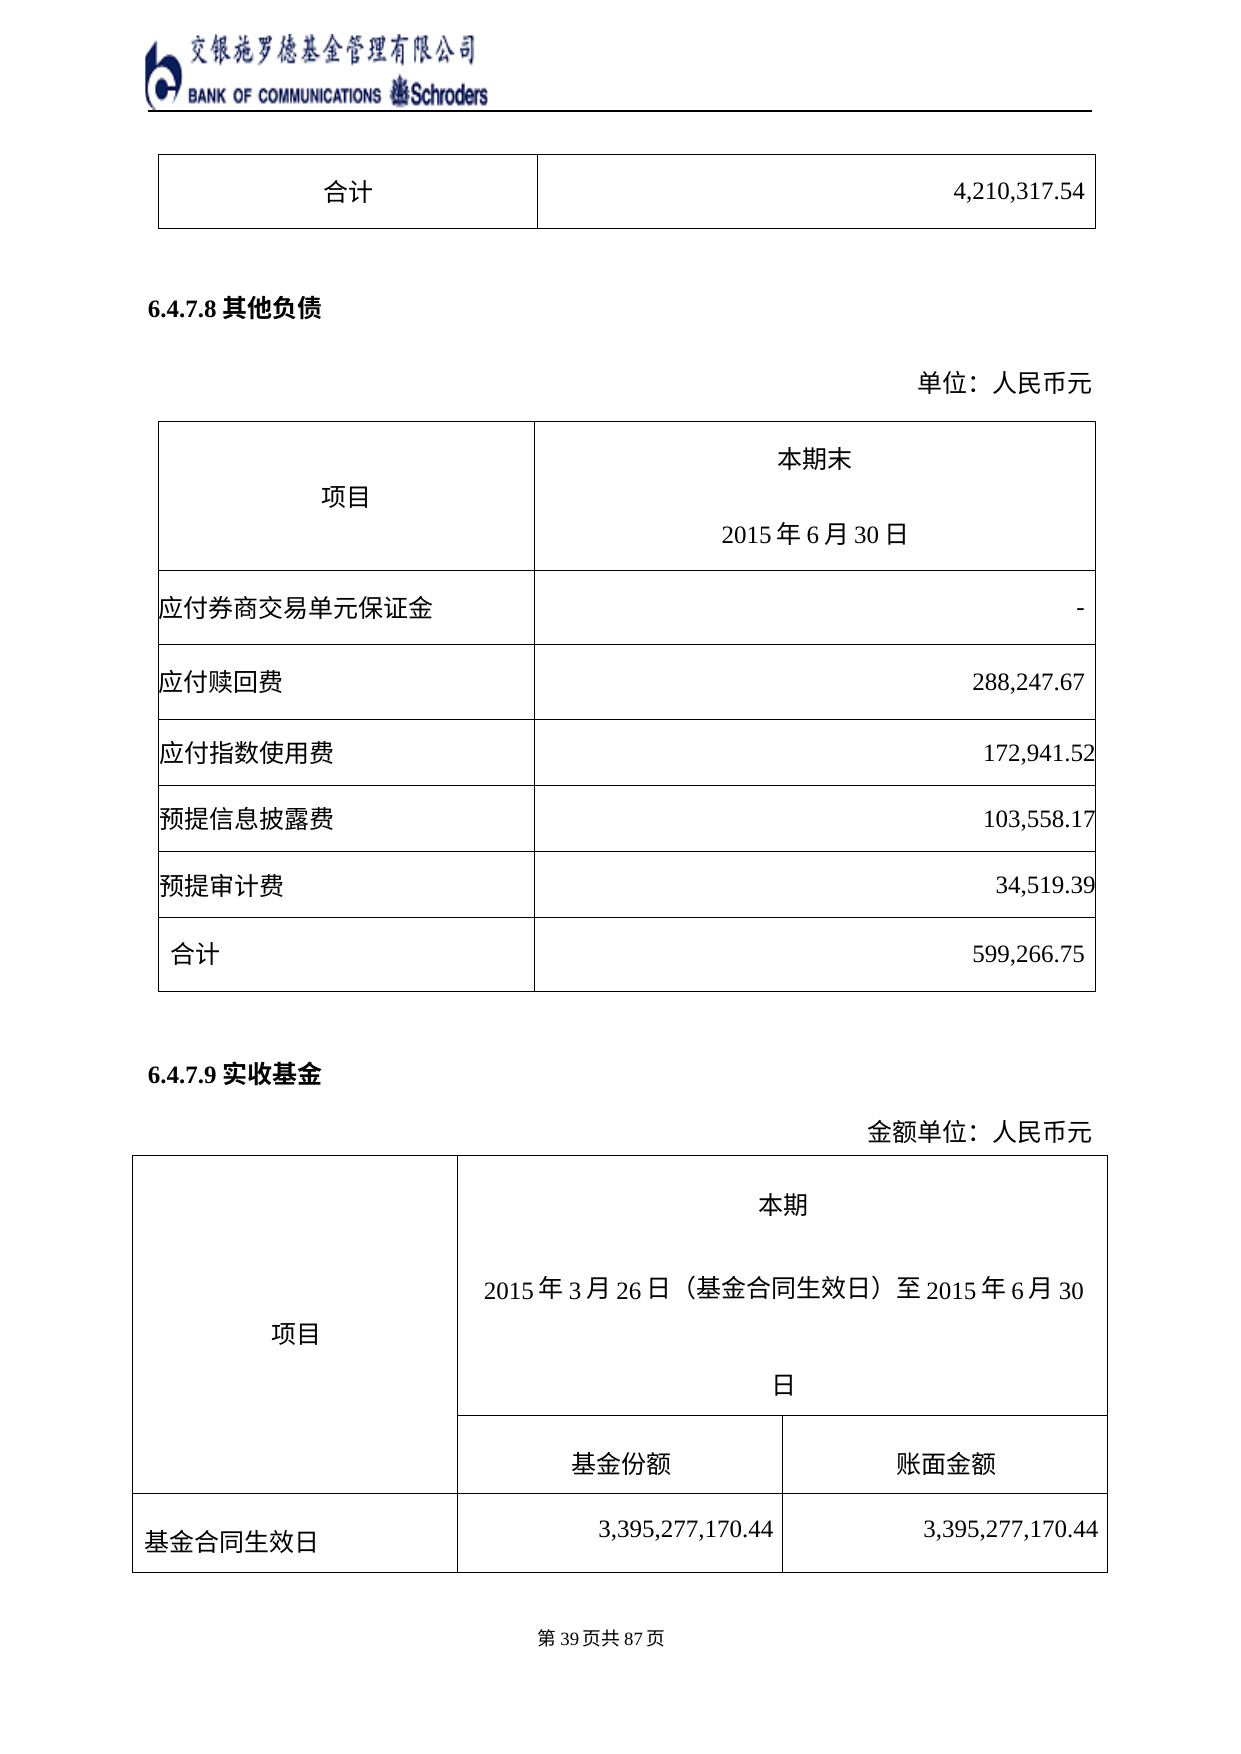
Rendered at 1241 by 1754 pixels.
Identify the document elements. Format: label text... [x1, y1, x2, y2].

table_header 本期 2015年3月26日（基金合同生效日）至2015年6月30日 [458, 1156, 1107, 1414]
table_cell 合计 [159, 918, 534, 991]
table_cell 基金份额 [458, 1416, 782, 1493]
table_cell 34,519.39 [535, 852, 1095, 917]
table_cell 172,941.52 [535, 720, 1095, 784]
table_cell 基金合同生效日 [133, 1494, 457, 1572]
table_cell 288,247.67 [535, 645, 1095, 718]
table_cell 应付指数使用费 [159, 720, 534, 784]
table_cell 预提信息披露费 [159, 786, 534, 851]
table_cell 4,210,317.54 [538, 155, 1095, 228]
table_header 本期末 2015年6月30日 [535, 422, 1095, 570]
table_cell 预提审计费 [159, 852, 534, 917]
table_header 项目 [159, 422, 534, 570]
table_cell 599,266.75 [535, 918, 1095, 991]
text 6.4.7.9 实收基金 [148, 1040, 1092, 1105]
table_cell 合计 [159, 155, 537, 228]
table_cell 应付券商交易单元保证金 [159, 571, 534, 644]
table_cell 账面金额 [783, 1416, 1107, 1493]
text 单位：人民币元 [148, 349, 1092, 414]
table_cell 103,558.17 [535, 786, 1095, 851]
table_cell - [535, 571, 1095, 644]
table_header 项目 [133, 1156, 457, 1493]
picture [145, 34, 488, 110]
text 金额单位：人民币元 [148, 1112, 1092, 1148]
table_cell 3,395,277,170.44 [783, 1494, 1107, 1572]
text 6.4.7.8 其他负债 [148, 274, 1092, 339]
table_cell 3,395,277,170.44 [458, 1494, 782, 1572]
table_cell 应付赎回费 [159, 645, 534, 718]
